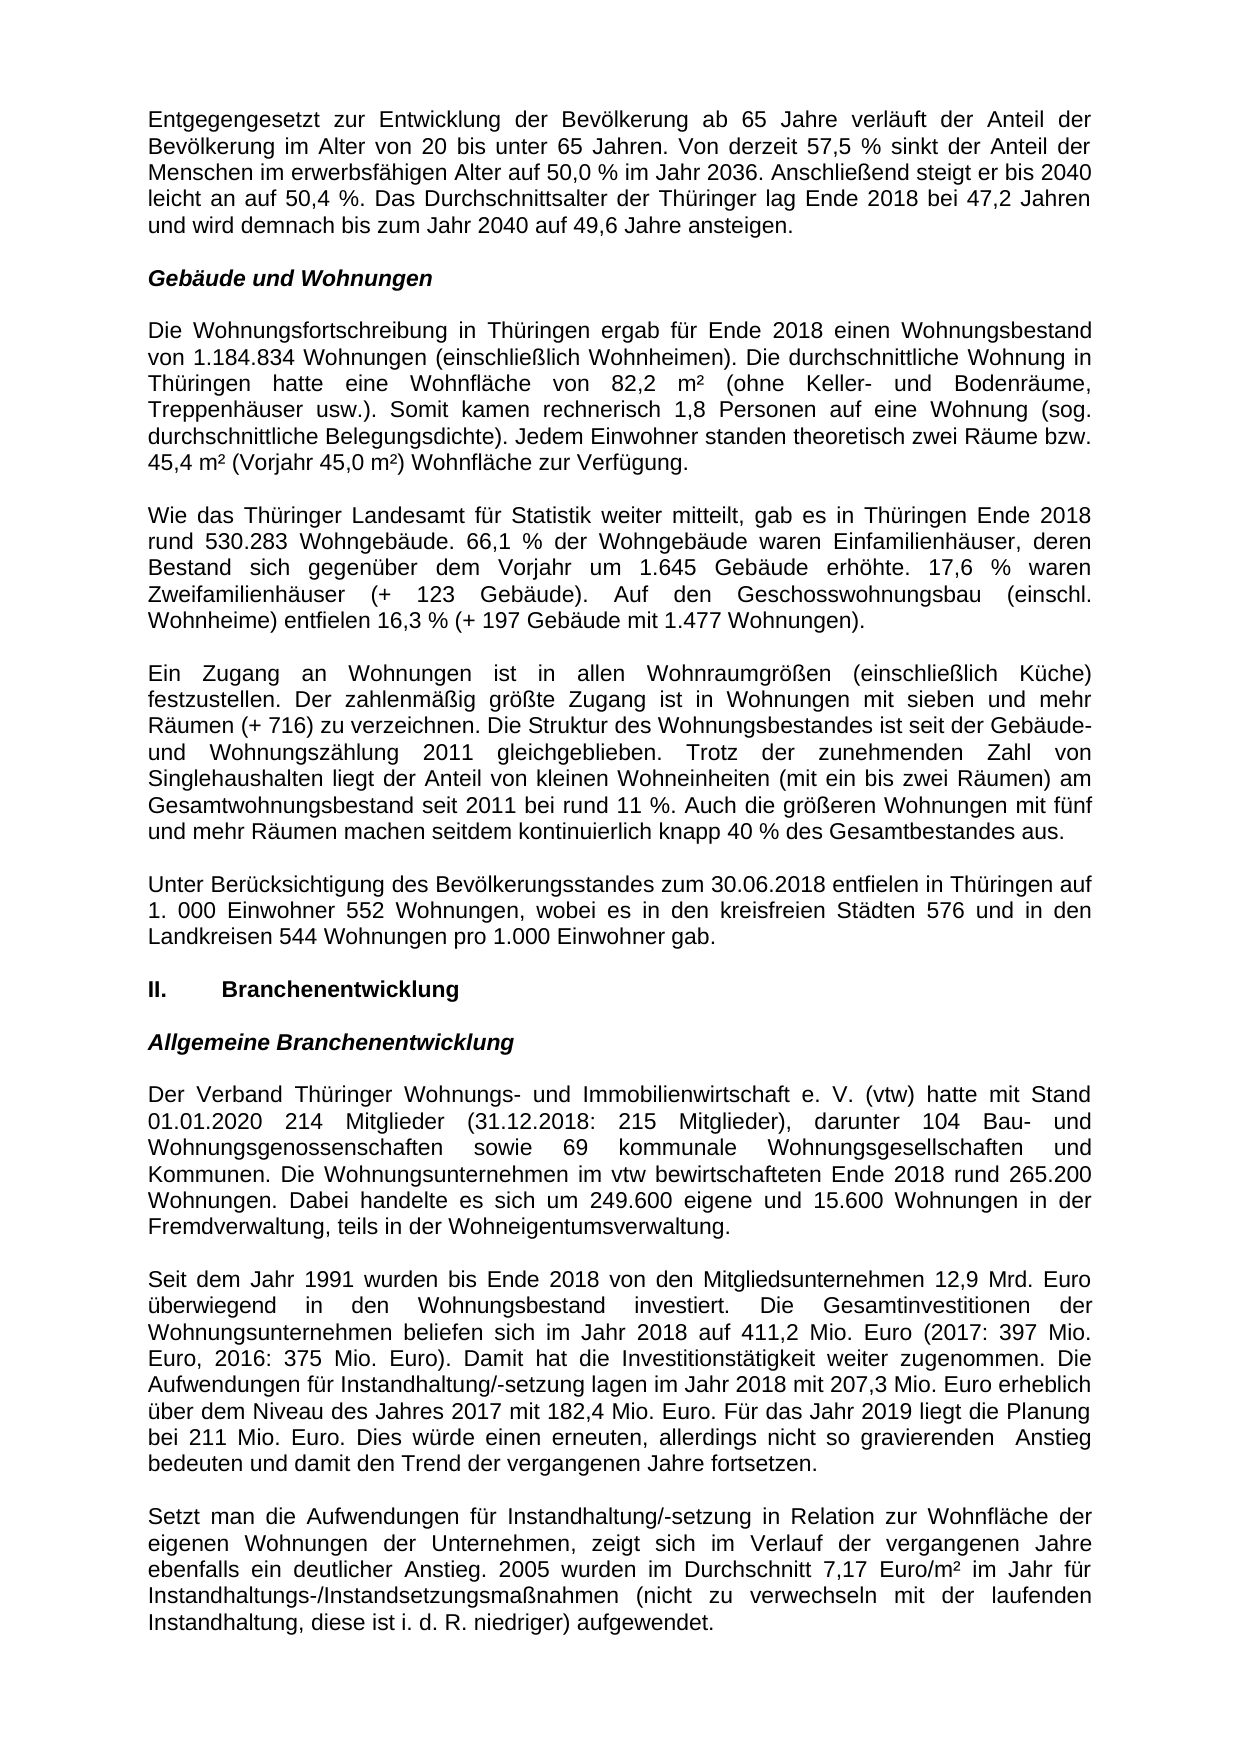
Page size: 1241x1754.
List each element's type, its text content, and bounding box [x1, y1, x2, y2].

text Allgemeine Branchenentwicklung [148, 1029, 1092, 1055]
text Der Verband Thüringer Wohnungs- und Immobilienwirtschaft e. V. (vtw) hatte mit Stand 01.01.2020 214 Mitglieder (31.12.2018: 215 Mitglieder), darunter 104 Bau- und Wohnungsgenossenschaften sowie 69 kommunale Wohnungsgesellschaften und Kommunen. Die Wohnungsunternehmen im vtw bewirtschafteten Ende 2018 rund 265.200 Wohnungen. Dabei handelte es sich um 249.600 eigene und 15.600 Wohnungen in der Fremdverwaltung, teils in der Wohneigentumsverwaltung. [148, 1081, 1092, 1239]
text Setzt man die Aufwendungen für Instandhaltung/-setzung in Relation zur Wohnfläche der eigenen Wohnungen der Unternehmen, zeigt sich im Verlauf der vergangenen Jahre ebenfalls ein deutlicher Anstieg. 2005 wurden im Durchschnitt 7,17 Euro/m² im Jahr für Instandhaltungs-/Instandsetzungsmaßnahmen (nicht zu verwechseln mit der laufenden Instandhaltung, diese ist i. d. R. niedriger) aufgewendet. [148, 1503, 1092, 1635]
text Entgegengesetzt zur Entwicklung der Bevölkerung ab 65 Jahre verläuft der Anteil der Bevölkerung im Alter von 20 bis unter 65 Jahren. Von derzeit 57,5 % sinkt der Anteil der Menschen im erwerbsfähigen Alter auf 50,0 % im Jahr 2036. Anschließend steigt er bis 2040 leicht an auf 50,4 %. Das Durchschnittsalter der Thüringer lag Ende 2018 bei 47,2 Jahren und wird demnach bis zum Jahr 2040 auf 49,6 Jahre ansteigen. [148, 106, 1092, 238]
text Wie das Thüringer Landesamt für Statistik weiter mitteilt, gab es in Thüringen Ende 2018 rund 530.283 Wohngebäude. 66,1 % der Wohngebäude waren Einfamilienhäuser, deren Bestand sich gegenüber dem Vorjahr um 1.645 Gebäude erhöhte. 17,6 % waren Zweifamilienhäuser (+ 123 Gebäude). Auf den Geschosswohnungsbau (einschl. Wohnheime) entfielen 16,3 % (+ 197 Gebäude mit 1.477 Wohnungen). [148, 502, 1092, 633]
text Ein Zugang an Wohnungen ist in allen Wohnraumgrößen (einschließlich Küche) festzustellen. Der zahlenmäßig größte Zugang ist in Wohnungen mit sieben und mehr Räumen (+ 716) zu verzeichnen. Die Struktur des Wohnungsbestandes ist seit der Gebäude- und Wohnungszählung 2011 gleichgeblieben. Trotz der zunehmenden Zahl von Singlehaushalten liegt der Anteil von kleinen Wohneinheiten (mit ein bis zwei Räumen) am Gesamtwohnungsbestand seit 2011 bei rund 11 %. Auch die größeren Wohnungen mit fünf und mehr Räumen machen seitdem kontinuierlich knapp 40 % des Gesamtbestandes aus. [148, 660, 1092, 844]
text Seit dem Jahr 1991 wurden bis Ende 2018 von den Mitgliedsunternehmen 12,9 Mrd. Euro überwiegend in den Wohnungsbestand investiert. Die Gesamtinvestitionen der Wohnungsunternehmen beliefen sich im Jahr 2018 auf 411,2 Mio. Euro (2017: 397 Mio. Euro, 2016: 375 Mio. Euro). Damit hat die Investitionstätigkeit weiter zugenommen. Die Aufwendungen für Instandhaltung/-setzung lagen im Jahr 2018 mit 207,3 Mio. Euro erheblich über dem Niveau des Jahres 2017 mit 182,4 Mio. Euro. Für das Jahr 2019 liegt die Planung bei 211 Mio. Euro. Dies würde einen erneuten, allerdings nicht so gravierenden Anstieg bedeuten und damit den Trend der vergangenen Jahre fortsetzen. [148, 1266, 1092, 1477]
text Gebäude und Wohnungen [148, 264, 1092, 291]
text Unter Berücksichtigung des Bevölkerungsstandes zum 30.06.2018 entfielen in Thüringen auf 1. 000 Einwohner 552 Wohnungen, wobei es in den kreisfreien Städten 576 und in den Landkreisen 544 Wohnungen pro 1.000 Einwohner gab. [148, 871, 1092, 950]
text II. Branchenentwicklung [148, 976, 1092, 1002]
text Die Wohnungsfortschreibung in Thüringen ergab für Ende 2018 einen Wohnungsbestand von 1.184.834 Wohnungen (einschließlich Wohnheimen). Die durchschnittliche Wohnung in Thüringen hatte eine Wohnfläche von 82,2 m² (ohne Keller- und Bodenräume, Treppenhäuser usw.). Somit kamen rechnerisch 1,8 Personen auf eine Wohnung (sog. durchschnittliche Belegungsdichte). Jedem Einwohner standen theoretisch zwei Räume bzw. 45,4 m² (Vorjahr 45,0 m²) Wohnfläche zur Verfügung. [148, 317, 1092, 475]
